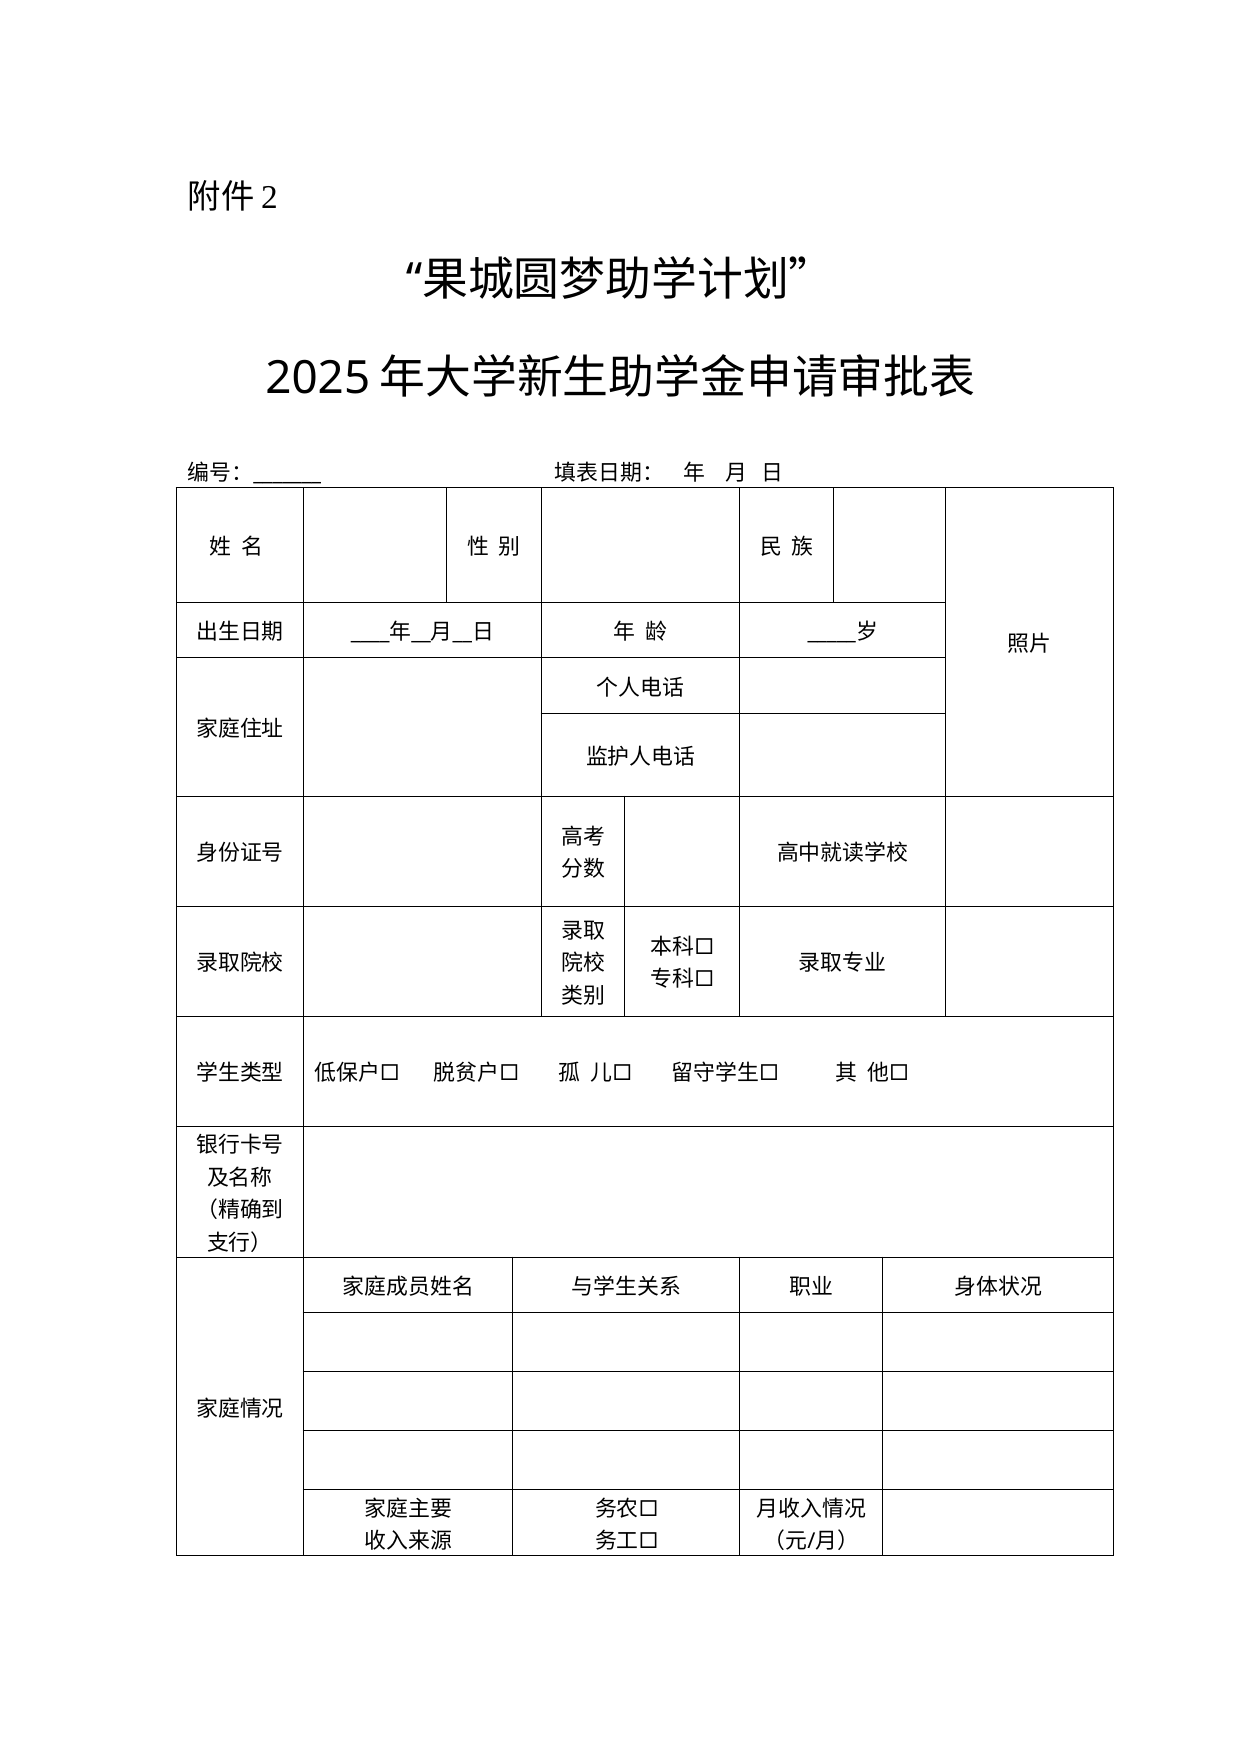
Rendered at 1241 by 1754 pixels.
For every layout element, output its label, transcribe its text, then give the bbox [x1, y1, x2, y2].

table_cell 家庭情况 [177, 1258, 303, 1555]
table_cell [740, 1372, 882, 1430]
table_cell 出生日期 [177, 603, 303, 657]
table_cell 监护人电话 [542, 714, 739, 796]
table_cell [304, 1431, 512, 1489]
table_cell [625, 797, 739, 906]
table_cell [946, 907, 1113, 1016]
table_cell 学生类型 [177, 1017, 303, 1126]
table_cell [513, 1372, 739, 1430]
table_cell 录取专业 [740, 907, 945, 1016]
list 附件2 [187, 162, 1053, 227]
table_cell 录取院校类别 [542, 907, 624, 1016]
table_cell 务农 务工 [513, 1490, 739, 1555]
table_cell [513, 1313, 739, 1371]
table_cell 低保户 脱贫户 孤 儿 留守学生 其 他 [304, 1017, 1113, 1126]
table_cell [513, 1431, 739, 1489]
table_cell 职业 [740, 1258, 882, 1312]
table_header [542, 488, 739, 602]
table_cell [740, 658, 945, 713]
table_cell 与学生关系 [513, 1258, 739, 1312]
table_cell [304, 1372, 512, 1430]
table_cell [883, 1313, 1113, 1371]
table_header [304, 488, 446, 602]
table_cell [304, 658, 541, 796]
table_cell [740, 1431, 882, 1489]
table_cell 银行卡号及名称（精确到支行） [177, 1127, 303, 1257]
table_cell [883, 1372, 1113, 1430]
table_cell 个人电话 [542, 658, 739, 713]
table_cell 录取院校 [177, 907, 303, 1016]
table_cell [883, 1431, 1113, 1489]
table_header [834, 488, 945, 602]
table_cell ____年__月__日 [304, 603, 541, 657]
table_cell [740, 714, 945, 796]
text 编号：_______ 填表日期： 年 月 日 [187, 454, 1053, 487]
table_cell [304, 1127, 1113, 1257]
table_header 性 别 [447, 488, 541, 602]
table_cell 高考分数 [542, 797, 624, 906]
table_header 姓 名 [177, 488, 303, 602]
table_cell 家庭成员姓名 [304, 1258, 512, 1312]
table_cell _____岁 [740, 603, 945, 657]
table_cell 本科 专科 [625, 907, 739, 1016]
table_cell [740, 1313, 882, 1371]
text “果城圆梦助学计划” [187, 227, 1053, 324]
table_header 照片 [946, 488, 1113, 796]
table_cell 身体状况 [883, 1258, 1113, 1312]
table_cell 高中就读学校 [740, 797, 945, 906]
text 2025年大学新生助学金申请审批表 [187, 324, 1053, 422]
table_cell [304, 907, 541, 1016]
table_header 民 族 [740, 488, 833, 602]
table_cell 家庭主要 收入来源 [304, 1490, 512, 1555]
table_cell [946, 797, 1113, 906]
table_cell [304, 797, 541, 906]
table_cell [304, 1313, 512, 1371]
table_cell 家庭住址 [177, 658, 303, 796]
table_cell 年 龄 [542, 603, 739, 657]
table_cell 月收入情况 （元/月） [740, 1490, 882, 1555]
table_cell [883, 1490, 1113, 1555]
table_cell 身份证号 [177, 797, 303, 906]
